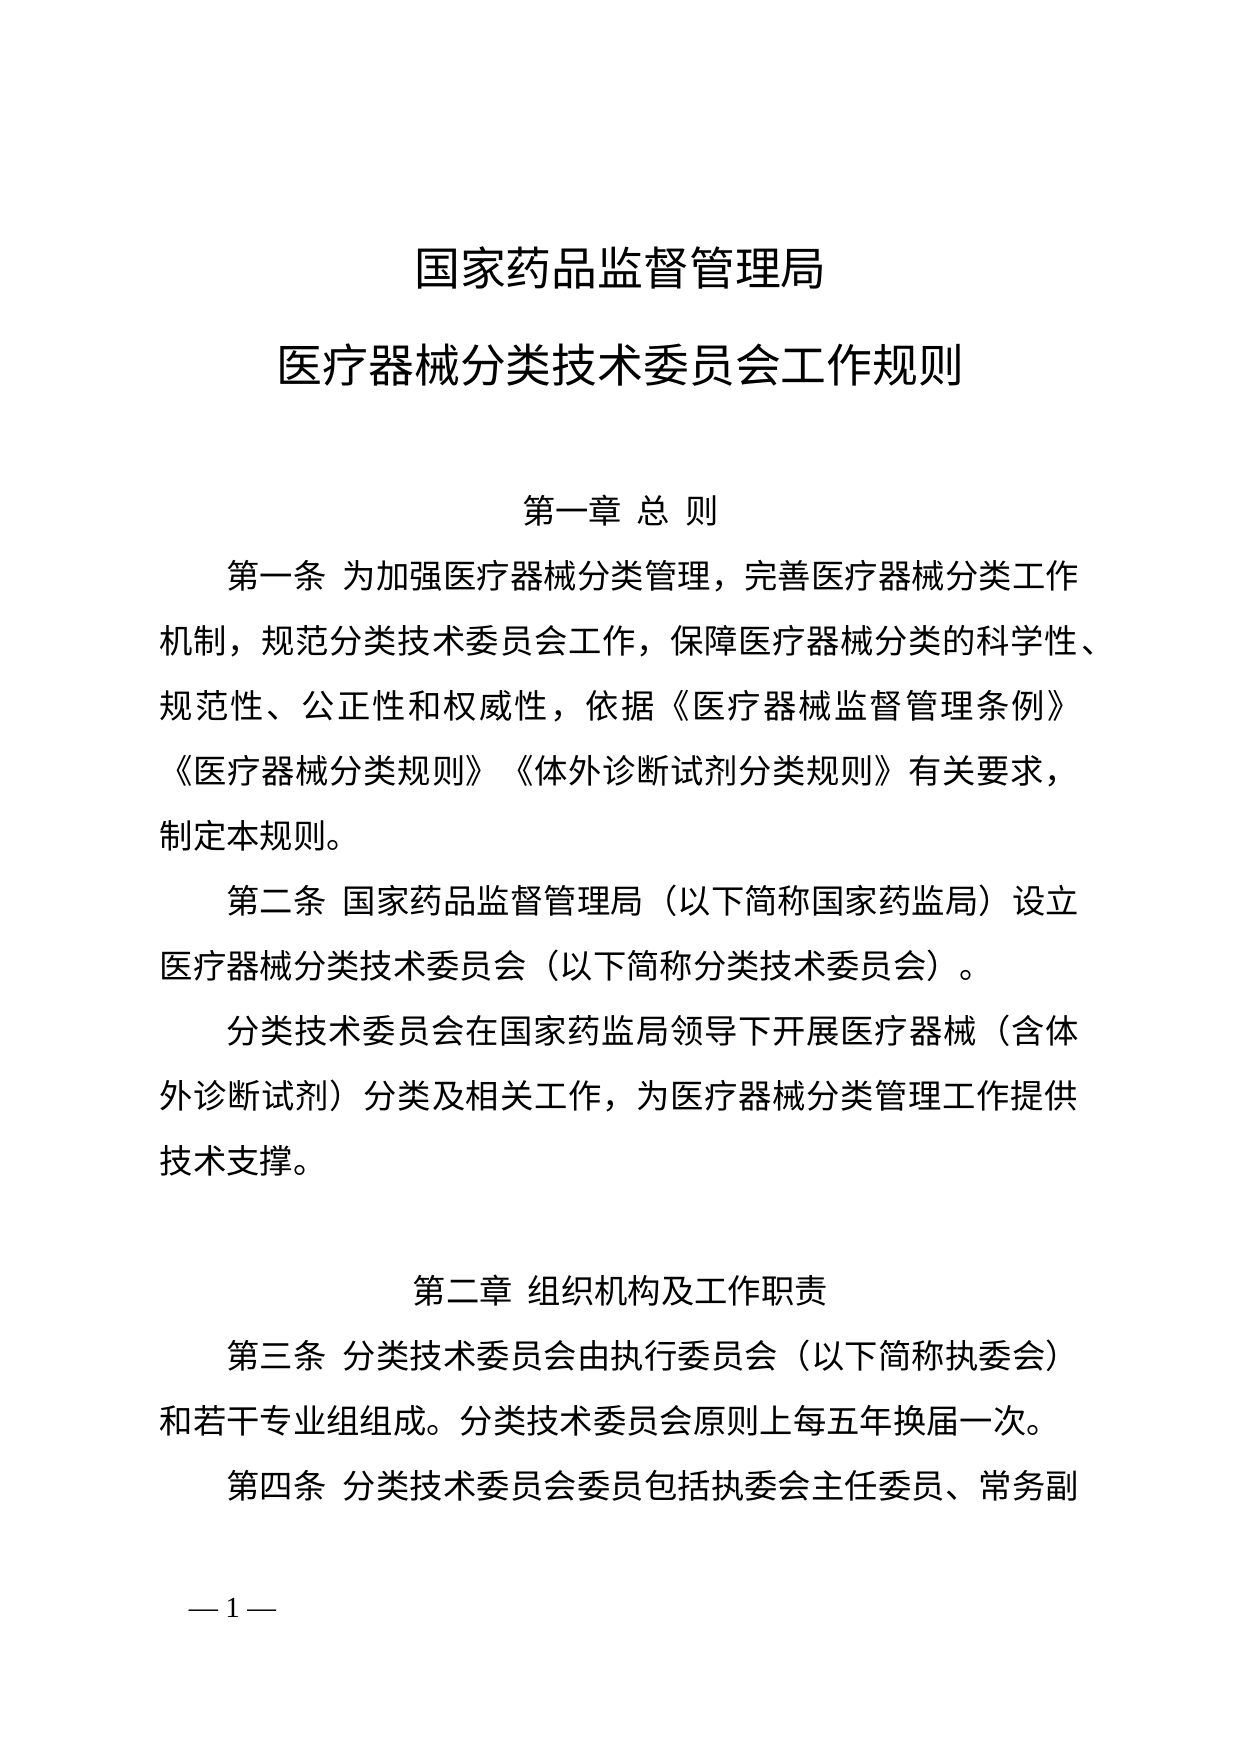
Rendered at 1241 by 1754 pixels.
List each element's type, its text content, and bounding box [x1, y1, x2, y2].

text 第二章 组织机构及工作职责 [159, 1257, 1081, 1322]
text 分类技术委员会在国家药监局领导下开展医疗器械（含体外诊断试剂）分类及相关工作，为医疗器械分类管理工作提供技术支撑。 [159, 997, 1081, 1192]
text 医疗器械分类技术委员会工作规则 [159, 314, 1081, 412]
text 第一章 总 则 [159, 477, 1081, 542]
text 第一条 为加强医疗器械分类管理，完善医疗器械分类工作机制，规范分类技术委员会工作，保障医疗器械分类的科学性、规范性、公正性和权威性，依据《医疗器械监督管理条例》《医疗器械分类规则》《体外诊断试剂分类规则》有关要求，制定本规则。 [159, 542, 1081, 867]
text 第二条 国家药品监督管理局（以下简称国家药监局）设立医疗器械分类技术委员会（以下简称分类技术委员会）。 [159, 867, 1081, 997]
text 国家药品监督管理局 [159, 217, 1081, 314]
text 第三条 分类技术委员会由执行委员会（以下简称执委会）和若干专业组组成。分类技术委员会原则上每五年换届一次。 [159, 1322, 1081, 1452]
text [159, 1452, 1081, 1517]
